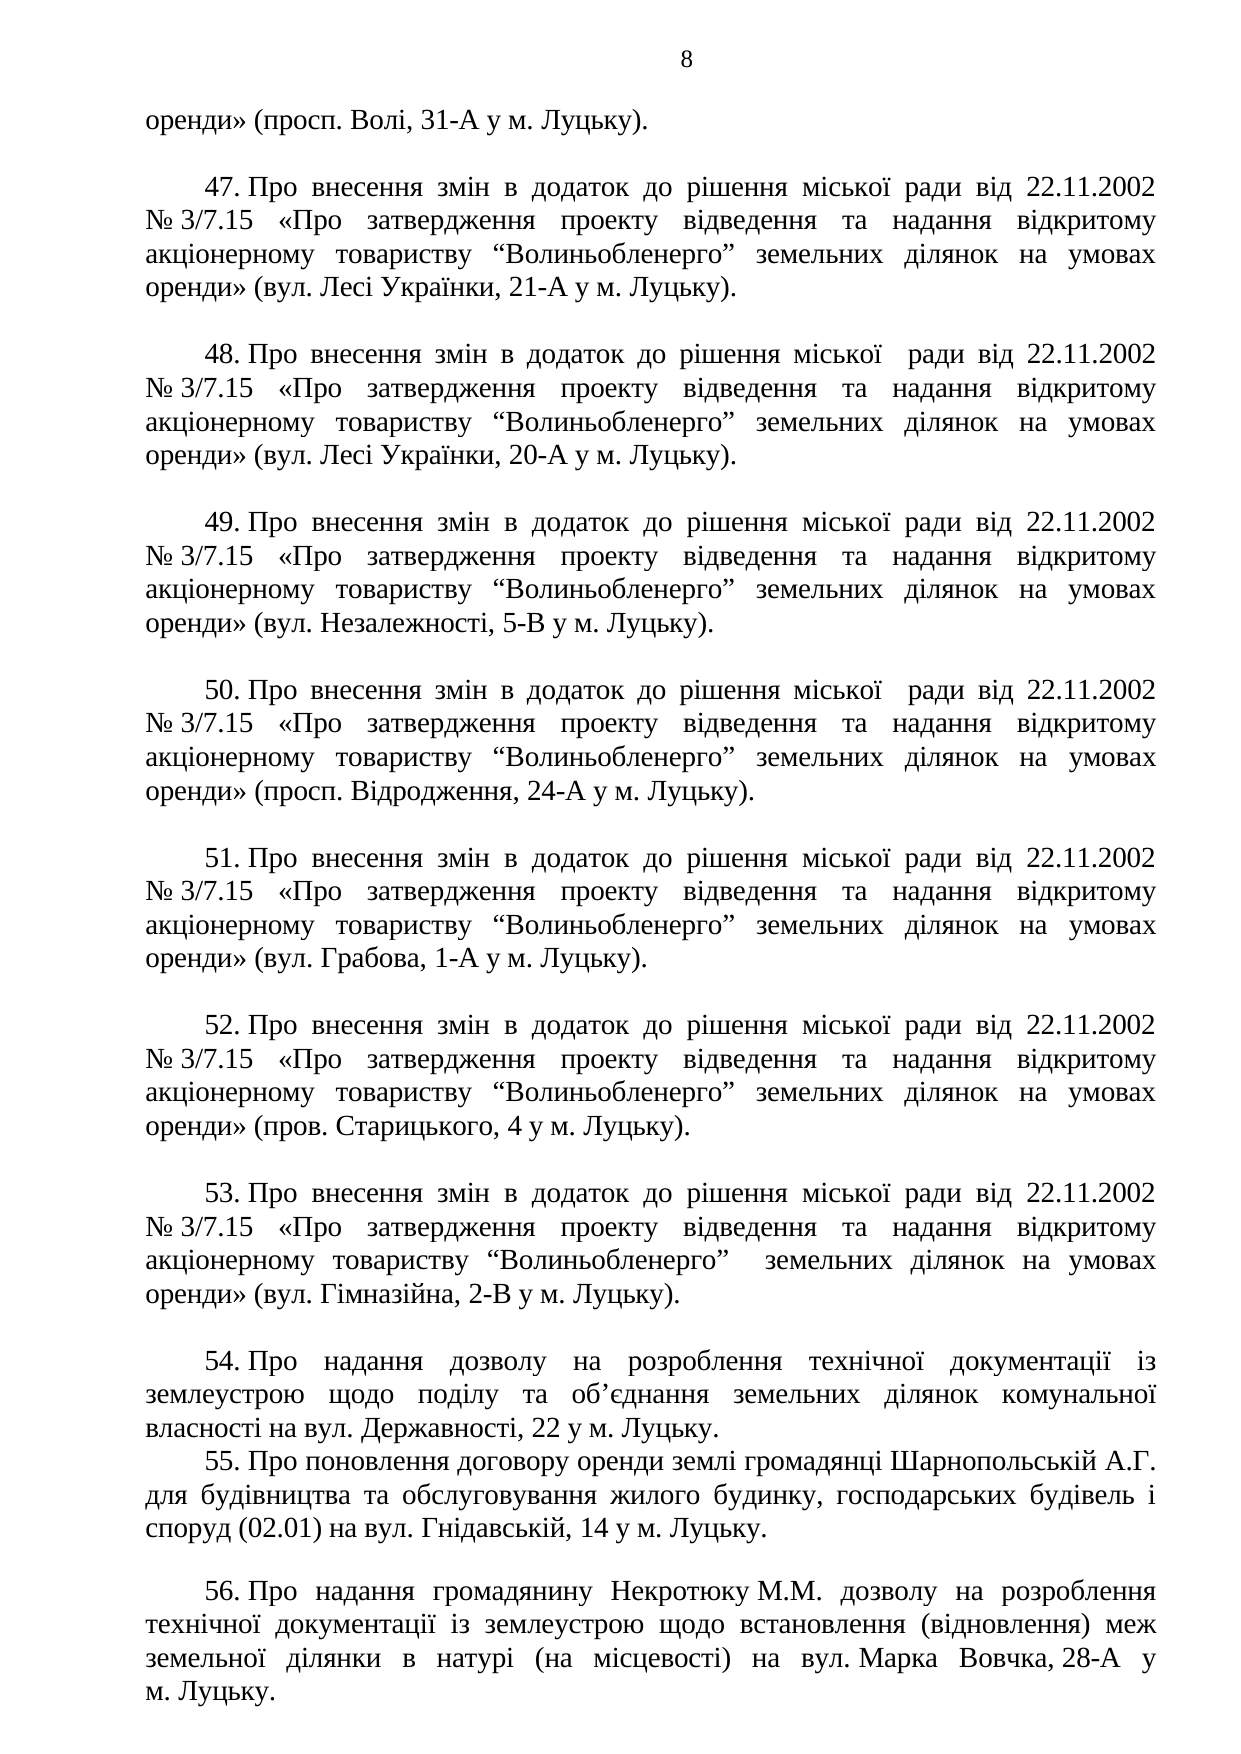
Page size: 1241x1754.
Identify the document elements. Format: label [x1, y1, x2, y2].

table_cell [134, 102, 1168, 1707]
